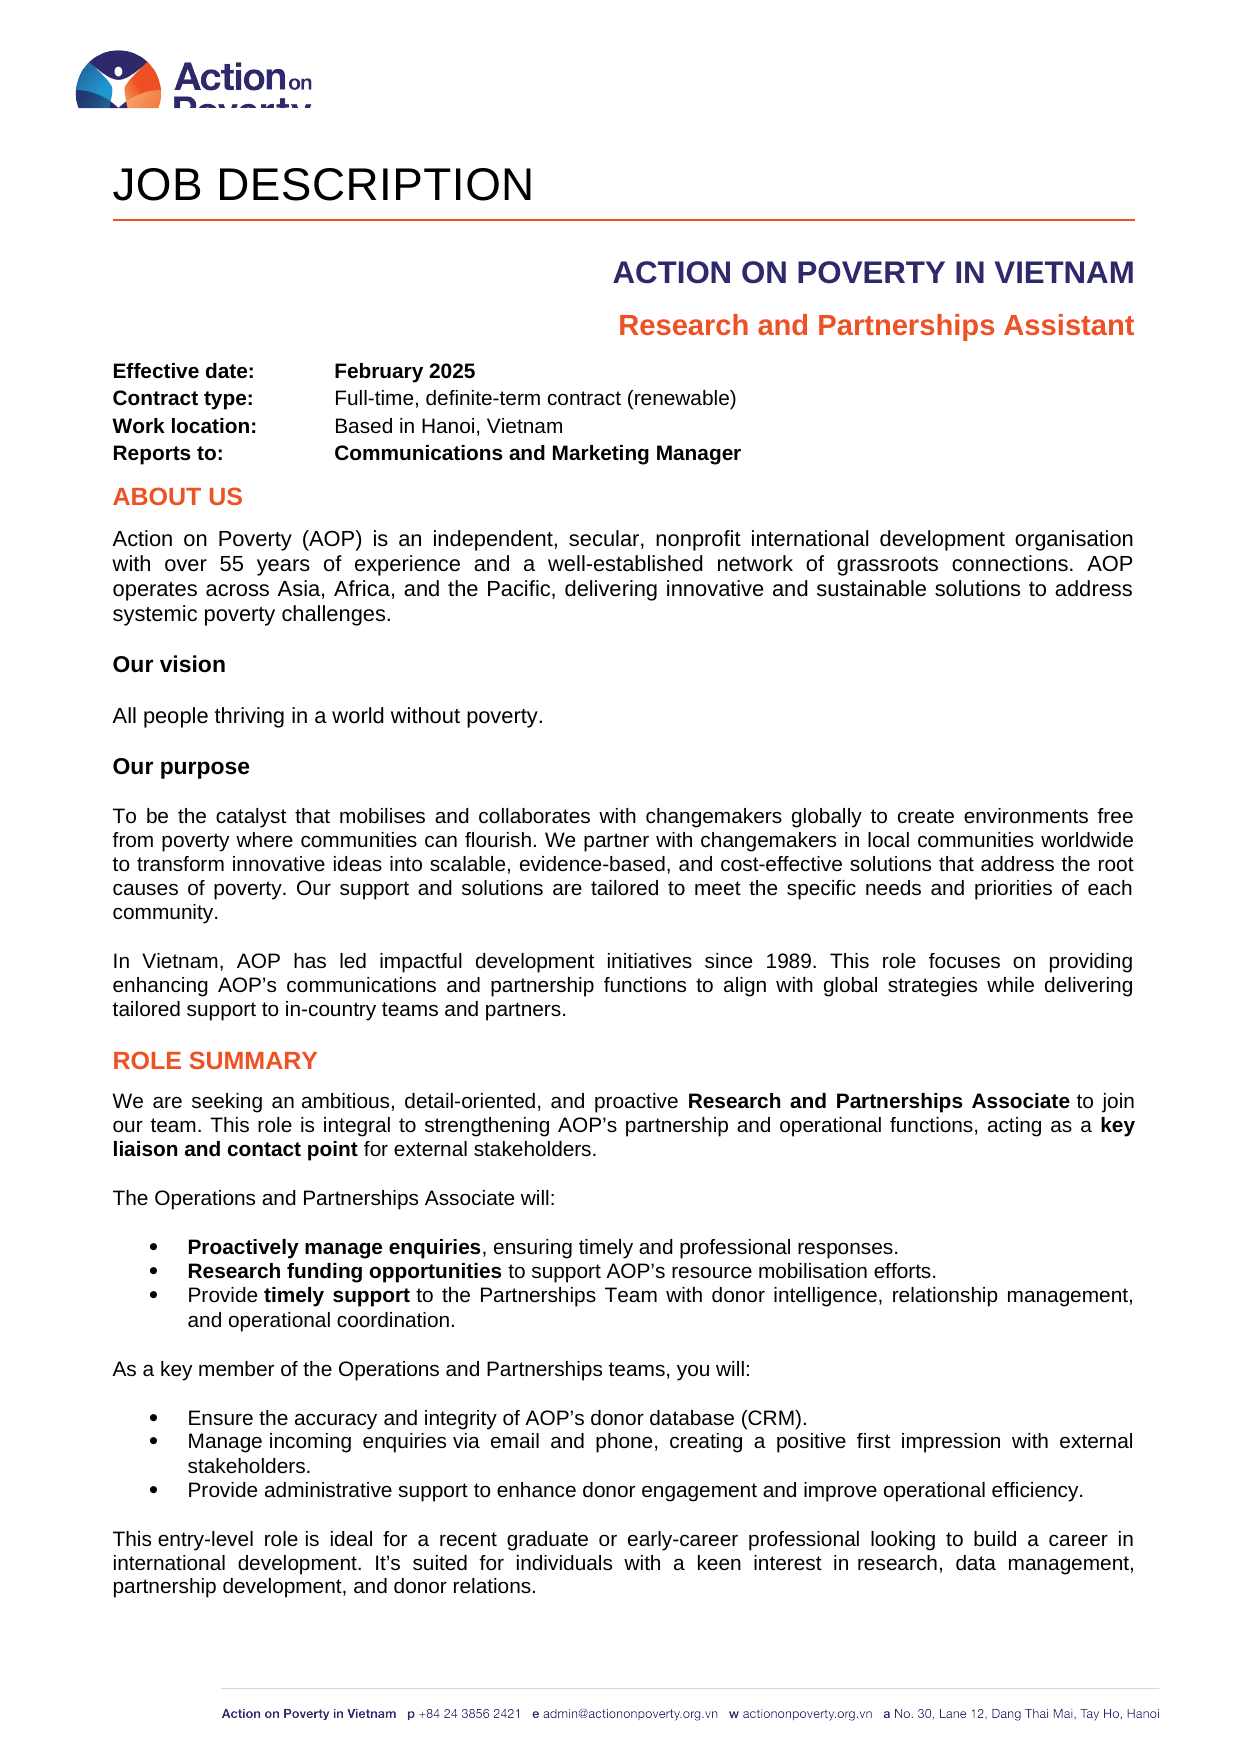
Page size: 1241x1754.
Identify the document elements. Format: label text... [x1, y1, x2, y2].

text Our purpose [112, 753, 1135, 779]
list Ensure the accuracy and integrity of AOP’s donor database (CRM). [150, 1405, 1135, 1429]
subtitle ABOUT US [112, 482, 1135, 511]
text ACTION ON POVERTY IN VIETNAM [112, 254, 1135, 290]
list Provide administrative support to enhance donor engagement and improve operational efficiency. [150, 1477, 1135, 1501]
list Research funding opportunities to support AOP’s resource mobilisation efforts. [150, 1259, 1135, 1283]
list Manage incoming enquiries via email and phone, creating a positive first impression with external stakeholders. [150, 1429, 1135, 1477]
text As a key member of the Operations and Partnerships teams, you will: [112, 1356, 1135, 1380]
text This entry-level role is ideal for a recent graduate or early-career professional looking to build a career in international development. It’s suited for individuals with a keen interest in research, data management, partnership development, and donor relations. [112, 1526, 1135, 1598]
text The Operations and Partnerships Associate will: [112, 1186, 1135, 1210]
text Effective date: February 2025 [112, 359, 1135, 383]
text We are seeking an ambitious, detail-oriented, and proactive Research and Partnerships Associate to join our team. This role is integral to strengthening AOP’s partnership and operational functions, acting as a key liaison and contact point for external stakeholders. [112, 1089, 1135, 1161]
text To be the catalyst that mobilises and collaborates with changemakers globally to create environments free from poverty where communities can flourish. We partner with changemakers in local communities worldwide to transform innovative ideas into scalable, evidence-based, and cost-effective solutions that address the root causes of poverty. Our support and solutions are tailored to meet the specific needs and priorities of each community. [112, 804, 1135, 924]
text JOB DESCRIPTION [112, 158, 1135, 221]
text Research and Partnerships Assistant [112, 308, 1135, 341]
text Reports to: Communications and Marketing Manager [112, 441, 1135, 465]
picture [5, 1688, 1233, 1754]
text Contract type: Full-time, definite-term contract (renewable) [112, 386, 1135, 410]
text All people thriving in a world without poverty. [112, 703, 1135, 728]
subtitle ROLE SUMMARY [112, 1046, 1135, 1074]
list Provide timely support to the Partnerships Team with donor intelligence, relationship management, and operational coordination. [150, 1283, 1135, 1331]
text In Vietnam, AOP has led impactful development initiatives since 1989. This role focuses on providing enhancing AOP’s communications and partnership functions to align with global strategies while delivering tailored support to in-country teams and partners. [112, 949, 1135, 1021]
list Proactively manage enquiries, ensuring timely and professional responses. [150, 1235, 1135, 1259]
text Action on Poverty (AOP) is an independent, secular, nonprofit international development organisation with over 55 years of experience and a well-established network of grassroots connections. AOP operates across Asia, Africa, and the Pacific, delivering innovative and sustainable solutions to address systemic poverty challenges. [112, 525, 1135, 626]
text Work location: Based in Hanoi, Vietnam [112, 414, 1154, 438]
text Our vision [112, 651, 1135, 678]
picture [0, 43, 1233, 109]
